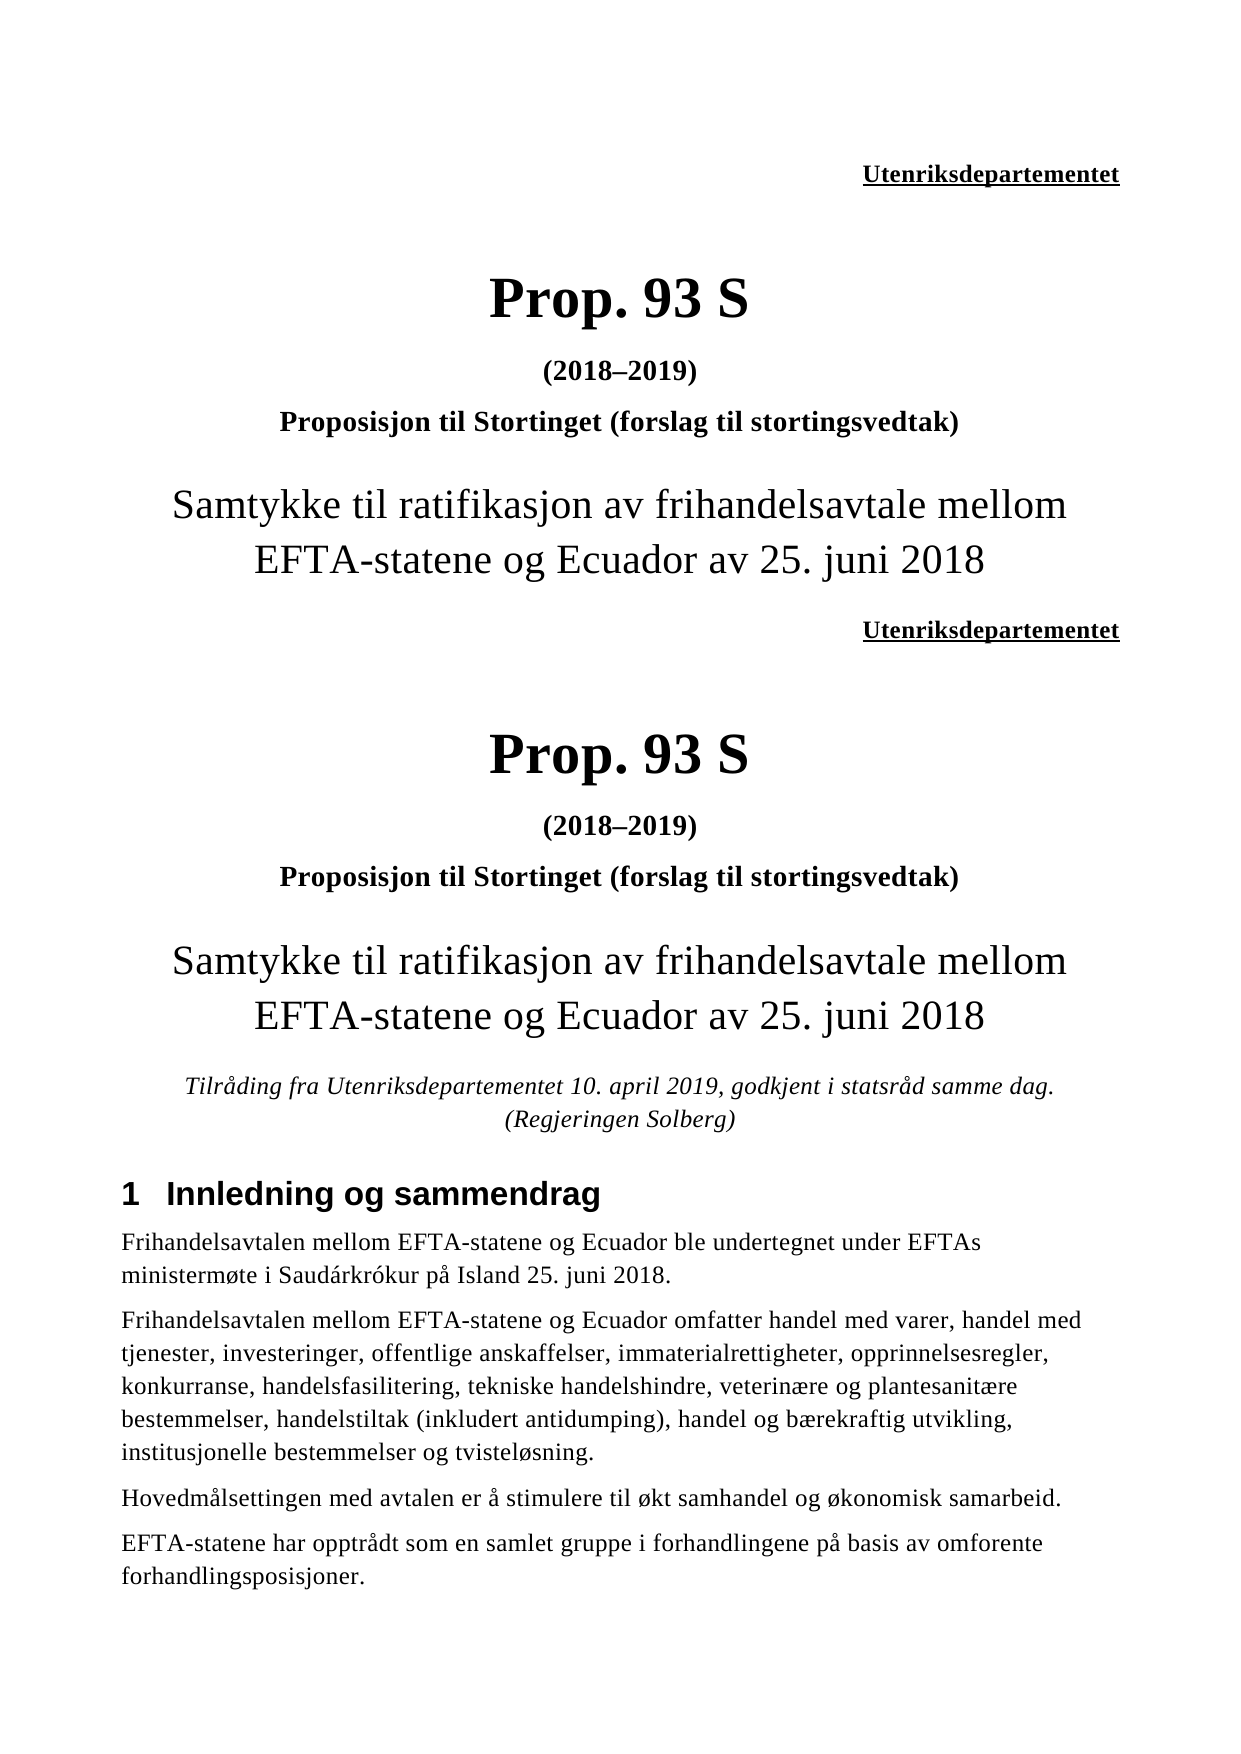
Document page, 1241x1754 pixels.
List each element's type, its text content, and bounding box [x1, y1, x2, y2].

text Frihandelsavtalen mellom EFTA-statene og Ecuador ble undertegnet under EFTAs ministermøte i Saudárkrókur på Island 25. juni 2018. [121, 1227, 1119, 1288]
text Samtykke til ratifikasjon av frihandelsavtale mellom EFTA-statene og Ecuador av 25. juni 2018 [121, 480, 1119, 583]
text EFTA-statene har opptrådt som en samlet gruppe i forhandlingene på basis av omforente forhandlingsposisjoner. [121, 1528, 1119, 1590]
text Prop. 93 S [121, 719, 1119, 786]
text (2018–2019) [121, 808, 1119, 842]
text Frihandelsavtalen mellom EFTA-statene og Ecuador omfatter handel med varer, handel med tjenester, investeringer, offentlige anskaffelser, immaterialrettigheter, opprinnelsesregler, konkurranse, handelsfasilitering, tekniske handelshindre, veterinære og plantesanitære bestemmelser, handelstiltak (inkludert antidumping), handel og bærekraftig utvikling, institusjonelle bestemmelser og tvisteløsning. [121, 1305, 1119, 1466]
text Utenriksdepartementet [121, 615, 1119, 644]
text Samtykke til ratifikasjon av frihandelsavtale mellom EFTA-statene og Ecuador av 25. juni 2018 [121, 936, 1119, 1038]
text Tilråding fra Utenriksdepartementet 10. april 2019, godkjent i statsråd samme dag. (Regjeringen Solberg) [121, 1071, 1119, 1132]
text (2018–2019) [121, 353, 1119, 386]
text Proposisjon til Stortinget (forslag til stortingsvedtak) [121, 859, 1119, 893]
text Utenriksdepartementet [121, 159, 1119, 188]
text Hovedmålsettingen med avtalen er å stimulere til økt samhandel og økonomisk samarbeid. [121, 1483, 1119, 1512]
subtitle Innledning og sammendrag [121, 1174, 1119, 1213]
text Proposisjon til Stortinget (forslag til stortingsvedtak) [121, 404, 1119, 437]
text Prop. 93 S [121, 263, 1119, 330]
